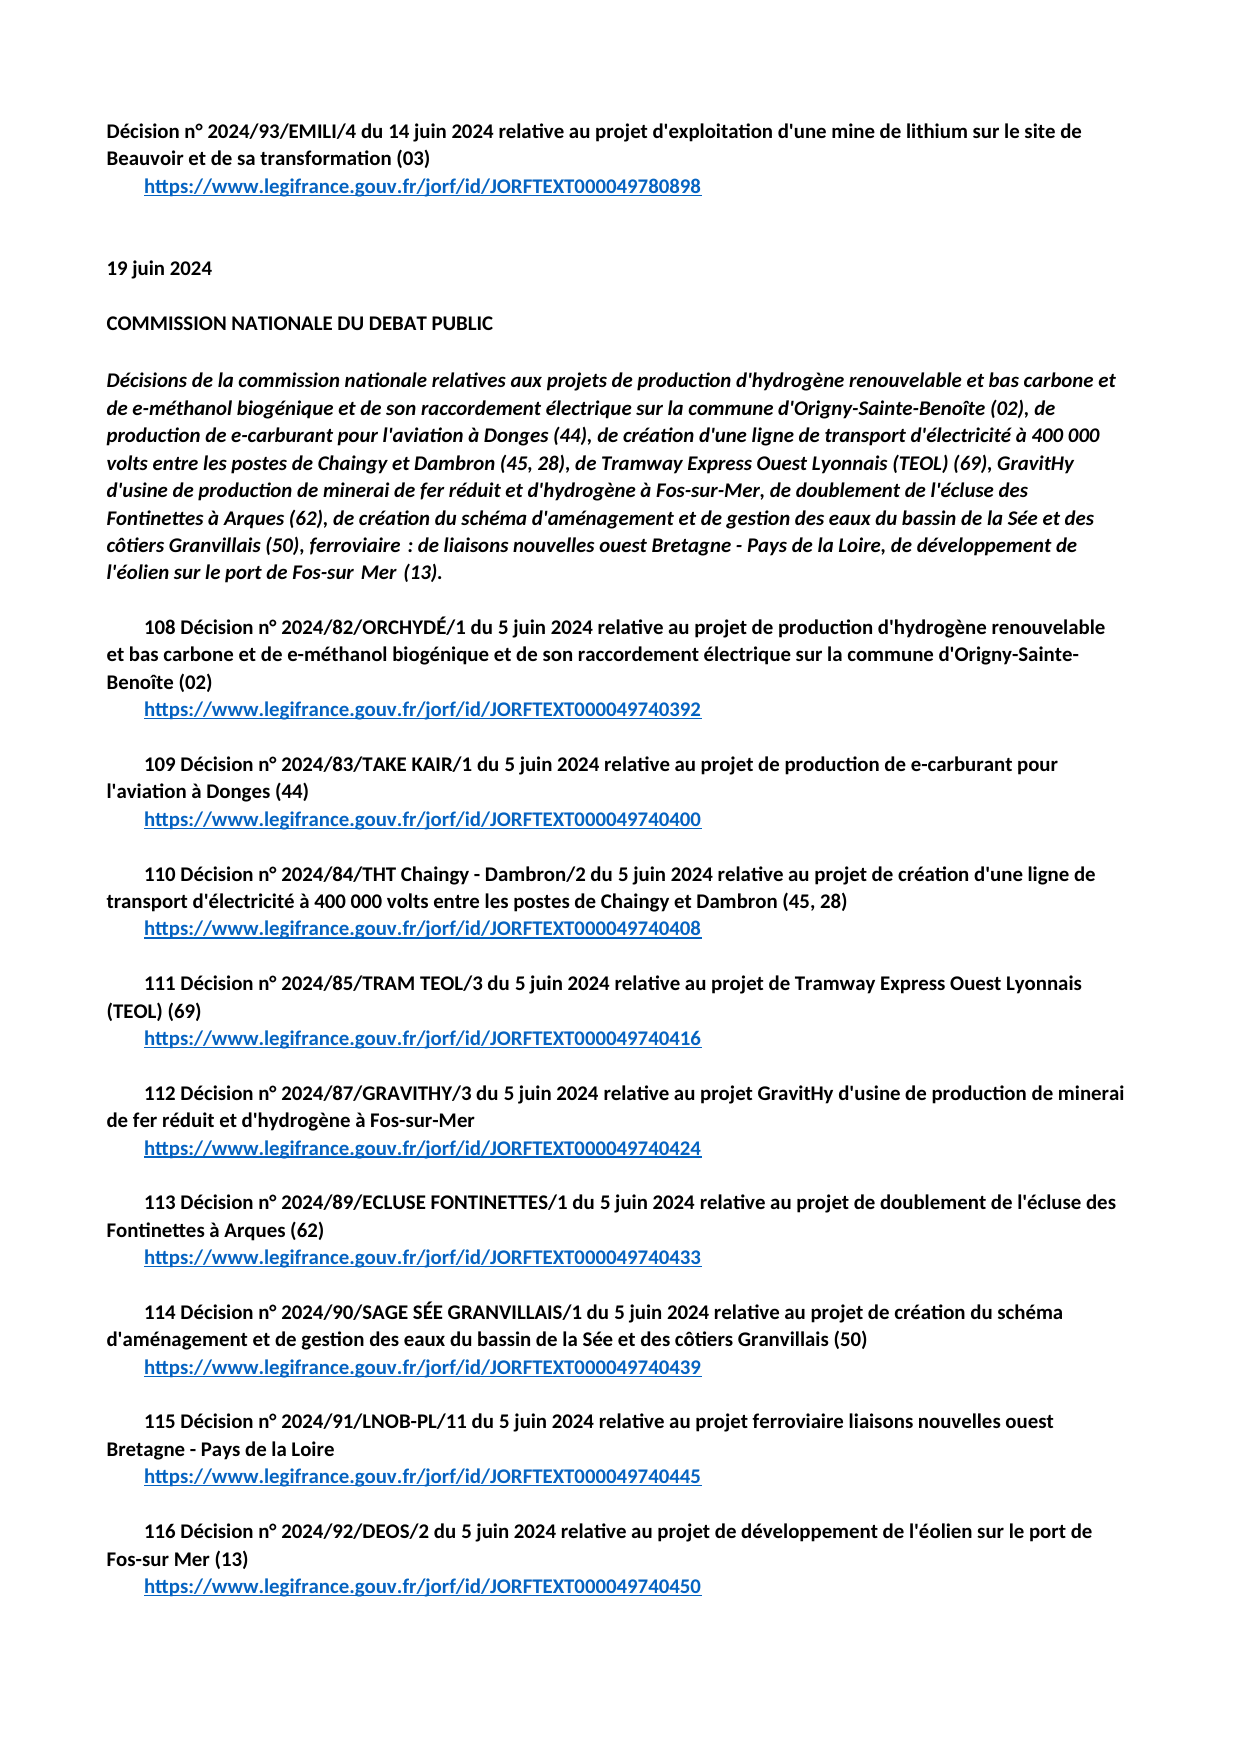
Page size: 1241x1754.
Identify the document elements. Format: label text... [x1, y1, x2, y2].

text 19 juin 2024 [106, 255, 1128, 281]
text Décision n° 2024/93/EMILI/4 du 14 juin 2024 relative au projet d'exploitation d'une mine de lithium sur le site de Beauvoir et de sa transformation (03) https://www.legifrance.gouv.fr/jorf/id/JORFTEXT000049780898 [106, 118, 1128, 198]
text Décisions de la commission nationale relatives aux projets de production d'hydrogène renouvelable et bas carbone et de e-méthanol biogénique et de son raccordement électrique sur la commune d'Origny-Sainte-Benoîte (02), de production de e-carburant pour l'aviation à Donges (44), de création d'une ligne de transport d'électricité à 400 000 volts entre les postes de Chaingy et Dambron (45, 28), de Tramway Express Ouest Lyonnais (TEOL) (69), GravitHy d'usine de production de minerai de fer réduit et d'hydrogène à Fos-sur-Mer, de doublement de l'écluse des Fontinettes à Arques (62), de création du schéma d'aménagement et de gestion des eaux du bassin de la Sée et des côtiers Granvillais (50), ferroviaire : de liaisons nouvelles ouest Bretagne - Pays de la Loire, de développement de l'éolien sur le port de Fos-sur Mer (13). 108 Décision n° 2024/82/ORCHYDÉ/1 du 5 juin 2024 relative au projet de production d'hydrogène renouvelable et bas carbone et de e-méthanol biogénique et de son raccordement électrique sur la commune d'Origny-Sainte-Benoîte (02) https://www.legifrance.gouv.fr/jorf/id/JORFTEXT000049740392 109 Décision n° 2024/83/TAKE KAIR/1 du 5 juin 2024 relative au projet de production de e-carburant pour l'aviation à Donges (44) https://www.legifrance.gouv.fr/jorf/id/JORFTEXT000049740400 110 Décision n° 2024/84/THT Chaingy - Dambron/2 du 5 juin 2024 relative au projet de création d'une ligne de transport d'électricité à 400 000 volts entre les postes de Chaingy et Dambron (45, 28) https://www.legifrance.gouv.fr/jorf/id/JORFTEXT000049740408 111 Décision n° 2024/85/TRAM TEOL/3 du 5 juin 2024 relative au projet de Tramway Express Ouest Lyonnais (TEOL) (69) https://www.legifrance.gouv.fr/jorf/id/JORFTEXT000049740416 112 Décision n° 2024/87/GRAVITHY/3 du 5 juin 2024 relative au projet GravitHy d'usine de production de minerai de fer réduit et d'hydrogène à Fos-sur-Mer https://www.legifrance.gouv.fr/jorf/id/JORFTEXT000049740424 113 Décision n° 2024/89/ECLUSE FONTINETTES/1 du 5 juin 2024 relative au projet de doublement de l'écluse des Fontinettes à Arques (62) https://www.legifrance.gouv.fr/jorf/id/JORFTEXT000049740433 114 Décision n° 2024/90/SAGE SÉE GRANVILLAIS/1 du 5 juin 2024 relative au projet de création du schéma d'aménagement et de gestion des eaux du bassin de la Sée et des côtiers Granvillais (50) https://www.legifrance.gouv.fr/jorf/id/JORFTEXT000049740439 115 Décision n° 2024/91/LNOB-PL/11 du 5 juin 2024 relative au projet ferroviaire liaisons nouvelles ouest Bretagne - Pays de la Loire https://www.legifrance.gouv.fr/jorf/id/JORFTEXT000049740445 116 Décision n° 2024/92/DEOS/2 du 5 juin 2024 relative au projet de développement de l'éolien sur le port de Fos-sur Mer (13) https://www.legifrance.gouv.fr/jorf/id/JORFTEXT000049740450 [106, 368, 1128, 1598]
text COMMISSION NATIONALE DU DEBAT PUBLIC [106, 310, 1128, 366]
